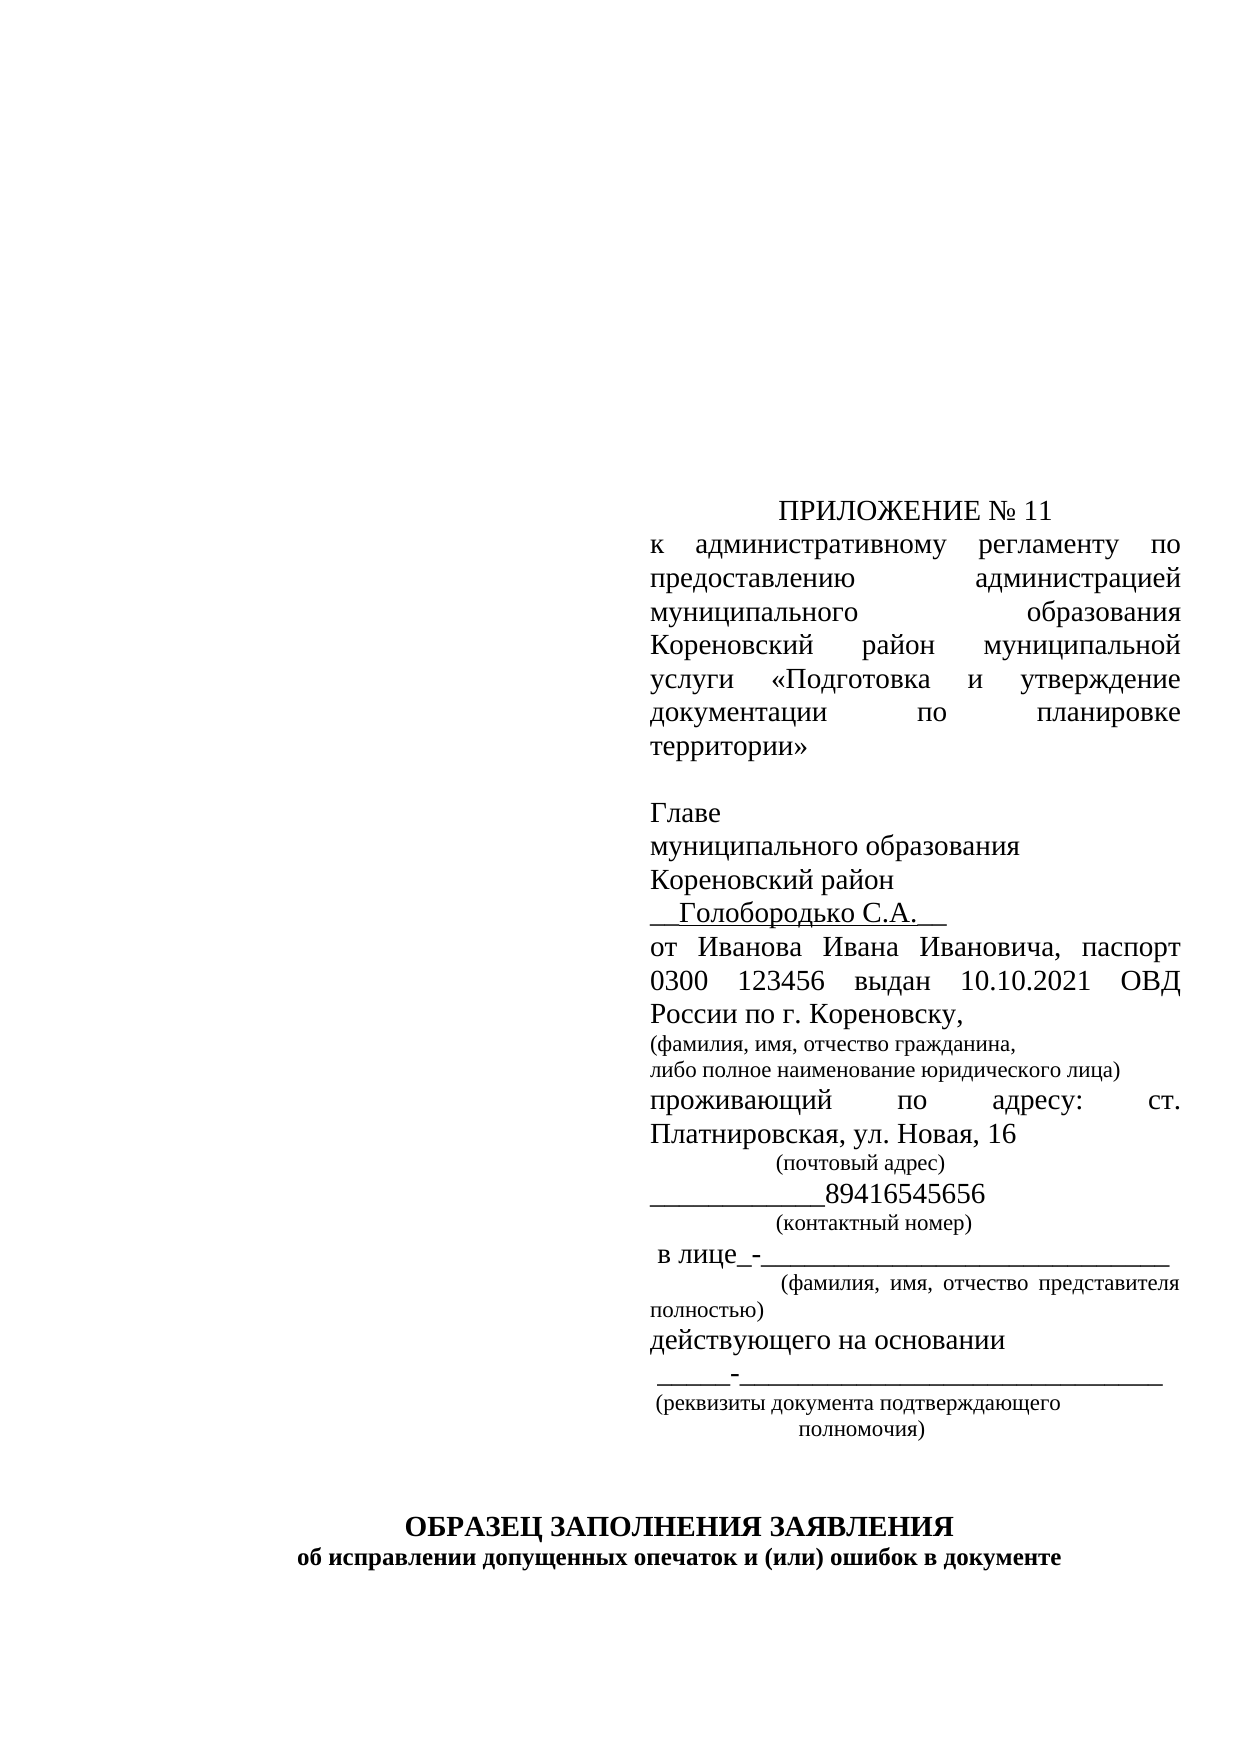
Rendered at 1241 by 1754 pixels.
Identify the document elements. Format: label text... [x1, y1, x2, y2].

text муниципального образования [650, 828, 1181, 862]
text полномочия) [650, 1415, 1181, 1442]
text об исправлении допущенных опечаток и (или) ошибок в документе [177, 1542, 1181, 1571]
text Кореновский район [650, 862, 1181, 896]
text (почтовый адрес) [650, 1149, 1181, 1176]
text _____-_____________________________ [650, 1356, 1181, 1389]
text действующего на основании [650, 1322, 1181, 1356]
text проживающий по адресу: ст. Платнировская, ул. Новая, 16 [650, 1082, 1181, 1149]
text (фамилия, имя, отчество гражданина, [650, 1030, 1181, 1056]
text ____________89416545656 [650, 1176, 1181, 1209]
text ОБРАЗЕЦ ЗАПОЛНЕНИЯ ЗАЯВЛЕНИЯ [177, 1509, 1181, 1542]
text к административному регламенту по предоставлению администрацией муниципального образования Кореновский район муниципальной услуги «Подготовка и утверждение документации по планировке территории» [650, 527, 1181, 761]
text либо полное наименование юридического лица) [650, 1056, 1181, 1082]
text (фамилия, имя, отчество представителя полностью) [650, 1269, 1181, 1322]
text (реквизиты документа подтверждающего [650, 1389, 1181, 1415]
text (контактный номер) [650, 1209, 1181, 1236]
text в лице_-____________________________ [650, 1236, 1181, 1269]
text ПРИЛОЖЕНИЕ № 11 [650, 493, 1181, 527]
text от Иванова Ивана Ивановича, паспорт 0300 123456 выдан 10.10.2021 ОВД России по г. Кореновску, [650, 929, 1181, 1030]
text __Голобородько С.А.__ [650, 896, 1181, 929]
text Главе [650, 795, 1181, 828]
